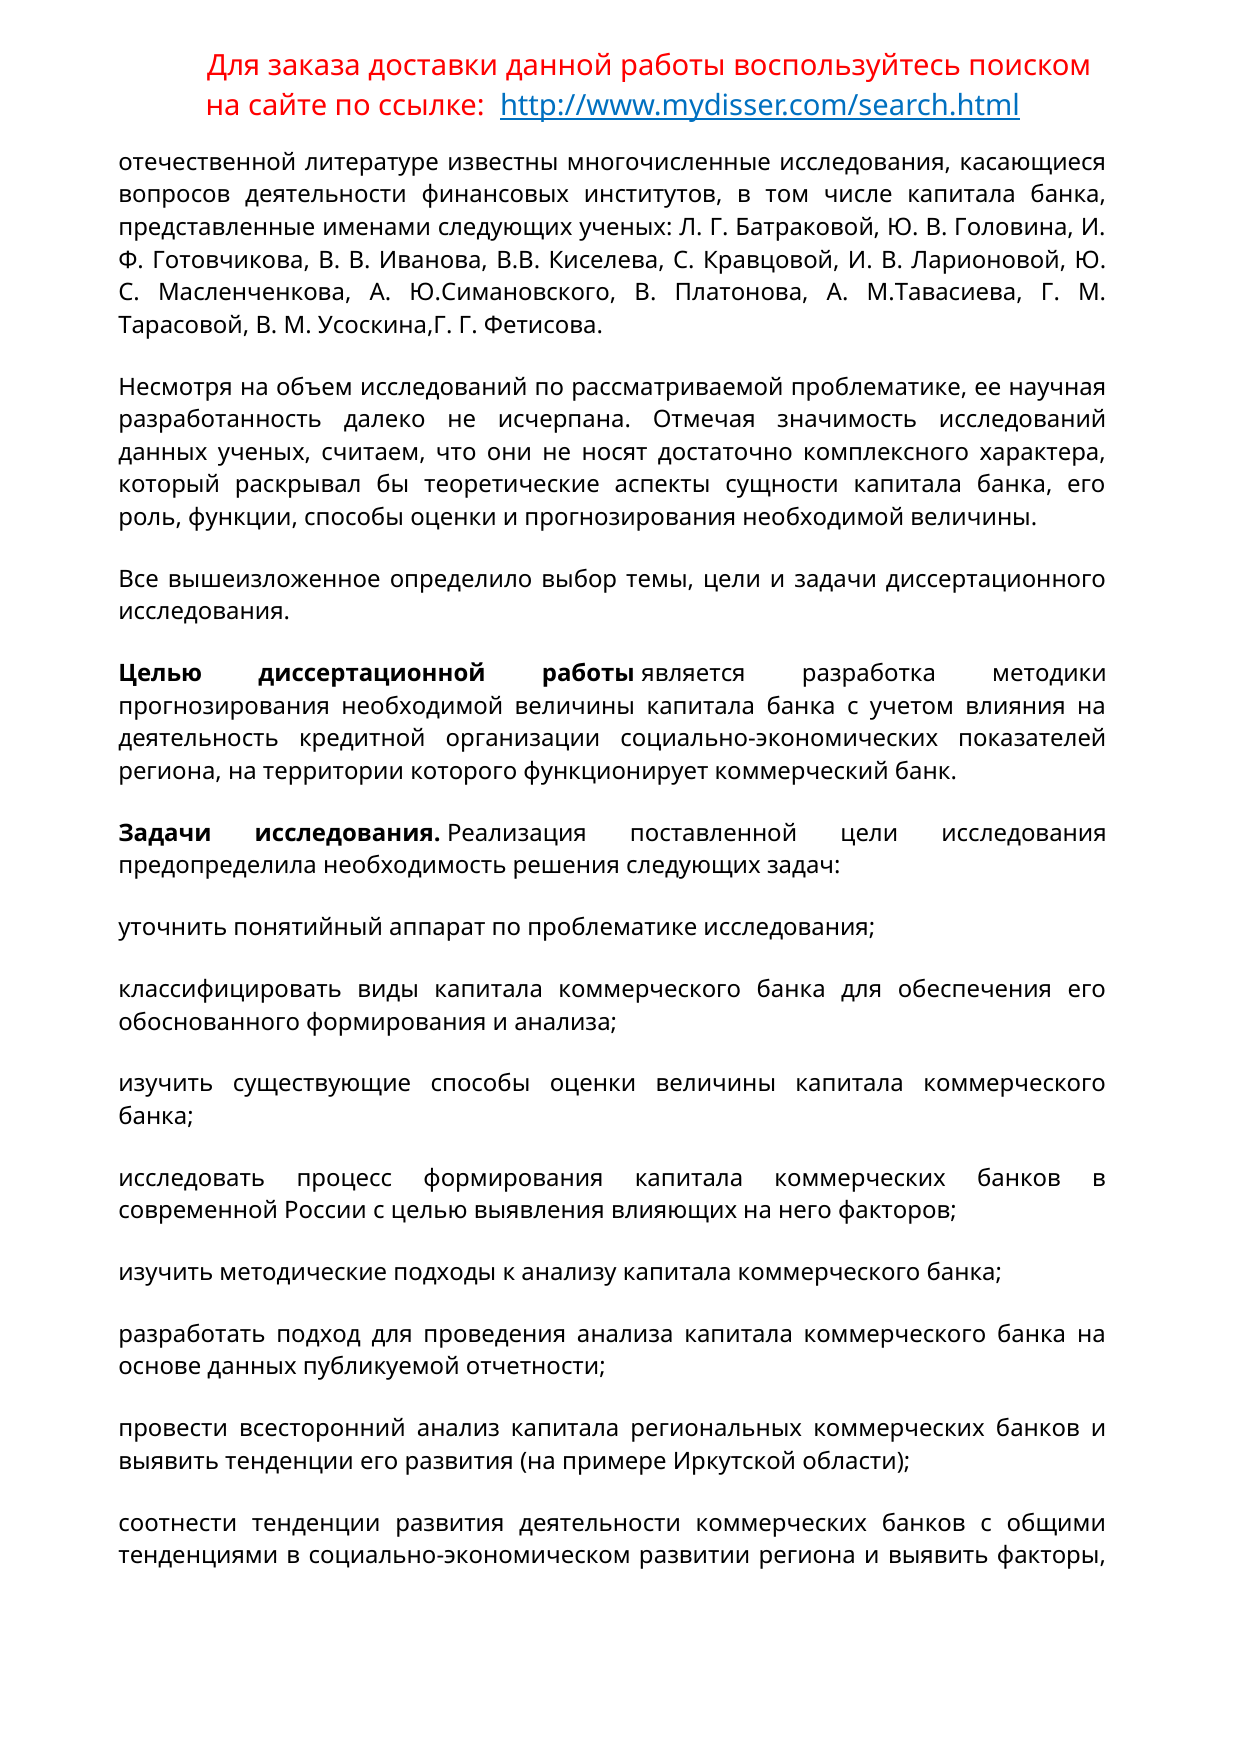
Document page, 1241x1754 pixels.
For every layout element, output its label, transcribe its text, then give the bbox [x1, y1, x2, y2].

text уточнить понятийный аппарат по проблематике исследования; [118, 910, 1107, 942]
text Все вышеизложенное определило выбор темы, цели и задачи диссертационного исследования. [118, 562, 1107, 627]
text изучить методические подходы к анализу капитала коммерческого банка; [118, 1255, 1107, 1287]
text провести всесторонний анализ капитала региональных коммерческих банков и выявить тенденции его развития (на примере Иркутской области); [118, 1411, 1107, 1476]
text Задачи исследования. Реализация поставленной цели исследования предопределила необходимость решения следующих задач: [118, 816, 1107, 881]
text Целью диссертационной работы является разработка методики прогнозирования необходимой величины капитала банка с учетом влияния на деятельность кредитной организации социально-экономических показателей региона, на территории которого функционирует коммерческий банк. [118, 656, 1107, 786]
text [118, 144, 1107, 340]
text разработать подход для проведения анализа капитала коммерческого банка на основе данных публикуемой отчетности; [118, 1317, 1107, 1382]
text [118, 1505, 1107, 1571]
text Несмотря на объем исследований по рассматриваемой проблематике, ее научная разработанность далеко не исчерпана. Отмечая значимость исследований данных ученых, считаем, что они не носят достаточно комплексного характера, который раскрывал бы теоретические аспекты сущности капитала банка, его роль, функции, способы оценки и прогнозирования необходимой величины. [118, 369, 1107, 532]
text исследовать процесс формирования капитала коммерческих банков в современной России с целью выявления влияющих на него факторов; [118, 1160, 1107, 1226]
text изучить существующие способы оценки величины капитала коммерческого банка; [118, 1066, 1107, 1131]
text классифицировать виды капитала коммерческого банка для обеспечения его обоснованного формирования и анализа; [118, 972, 1107, 1037]
